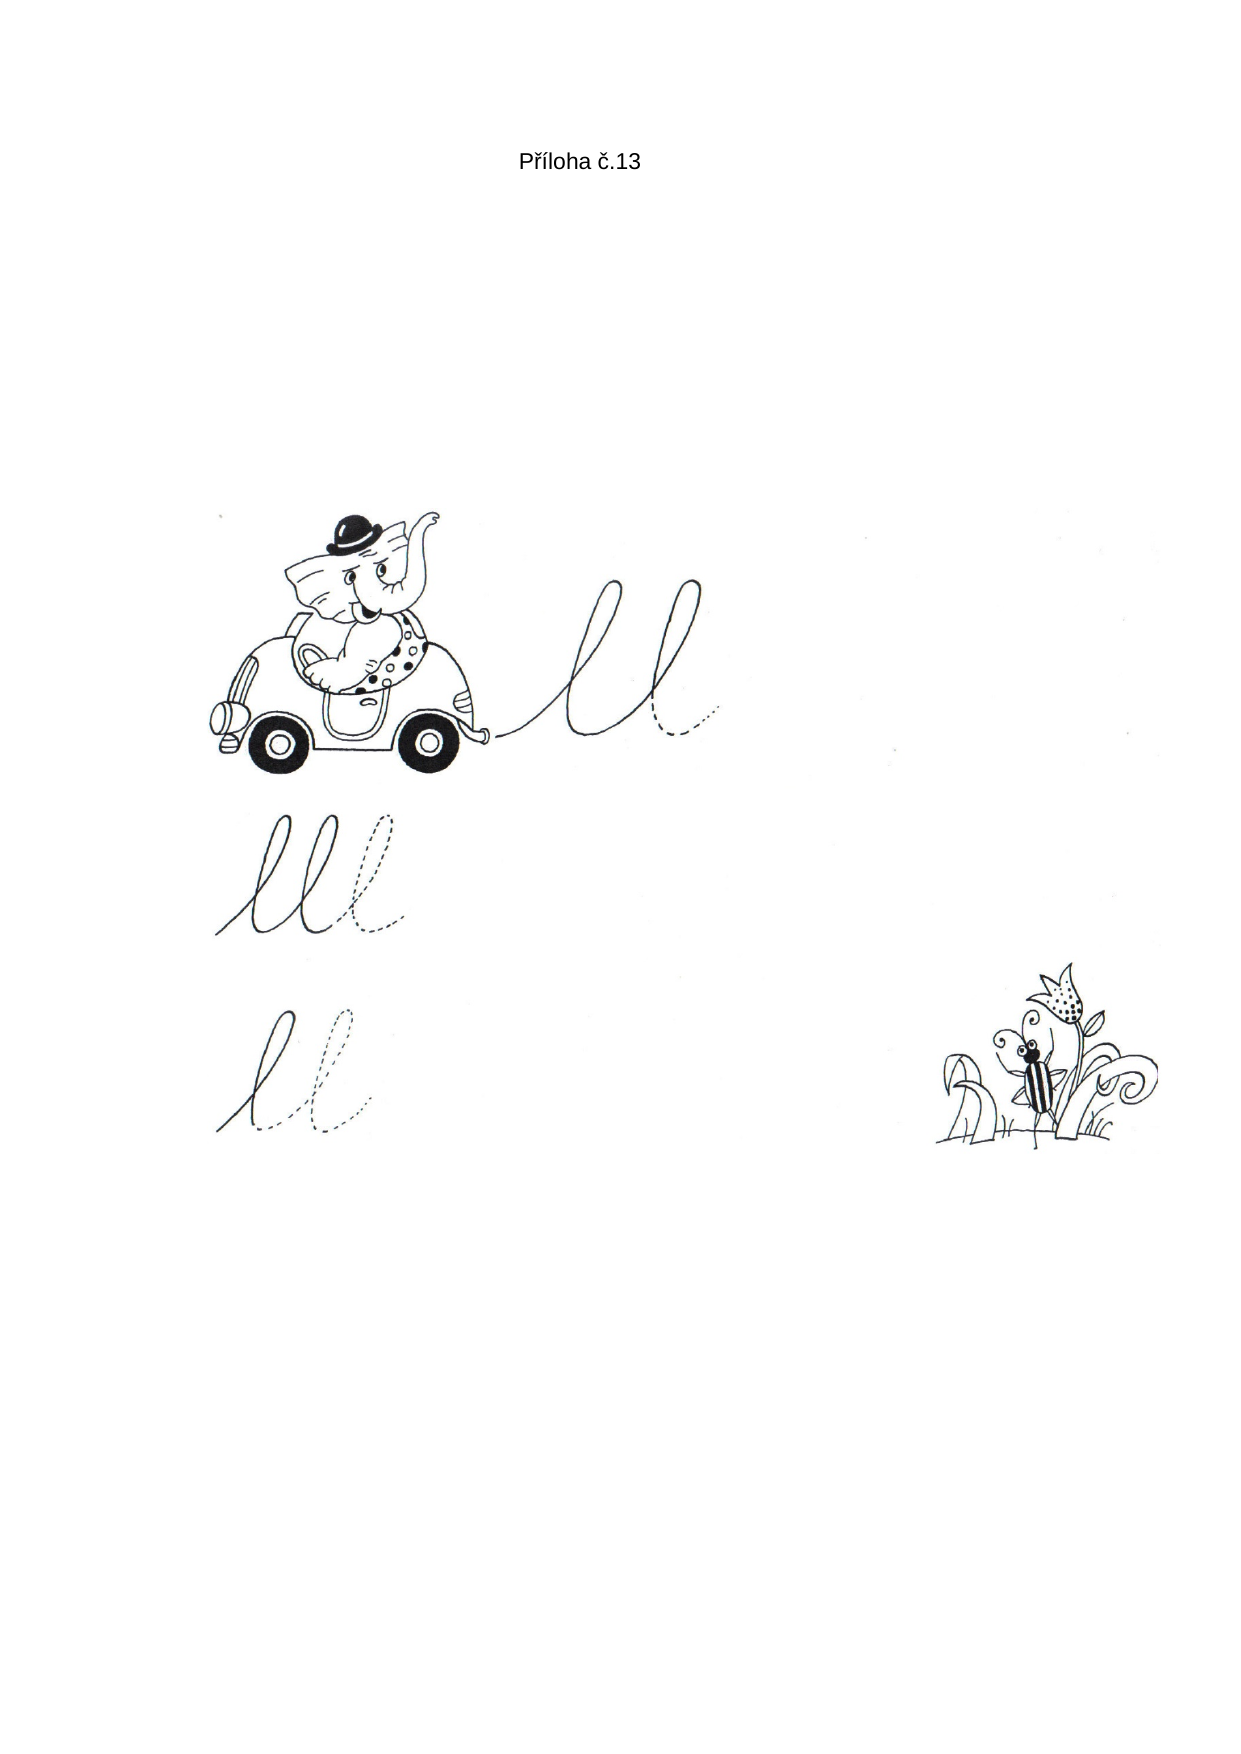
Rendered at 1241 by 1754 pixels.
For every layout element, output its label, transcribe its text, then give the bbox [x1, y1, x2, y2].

picture [206, 508, 1162, 1154]
text Příloha č.13 [207, 148, 1152, 174]
